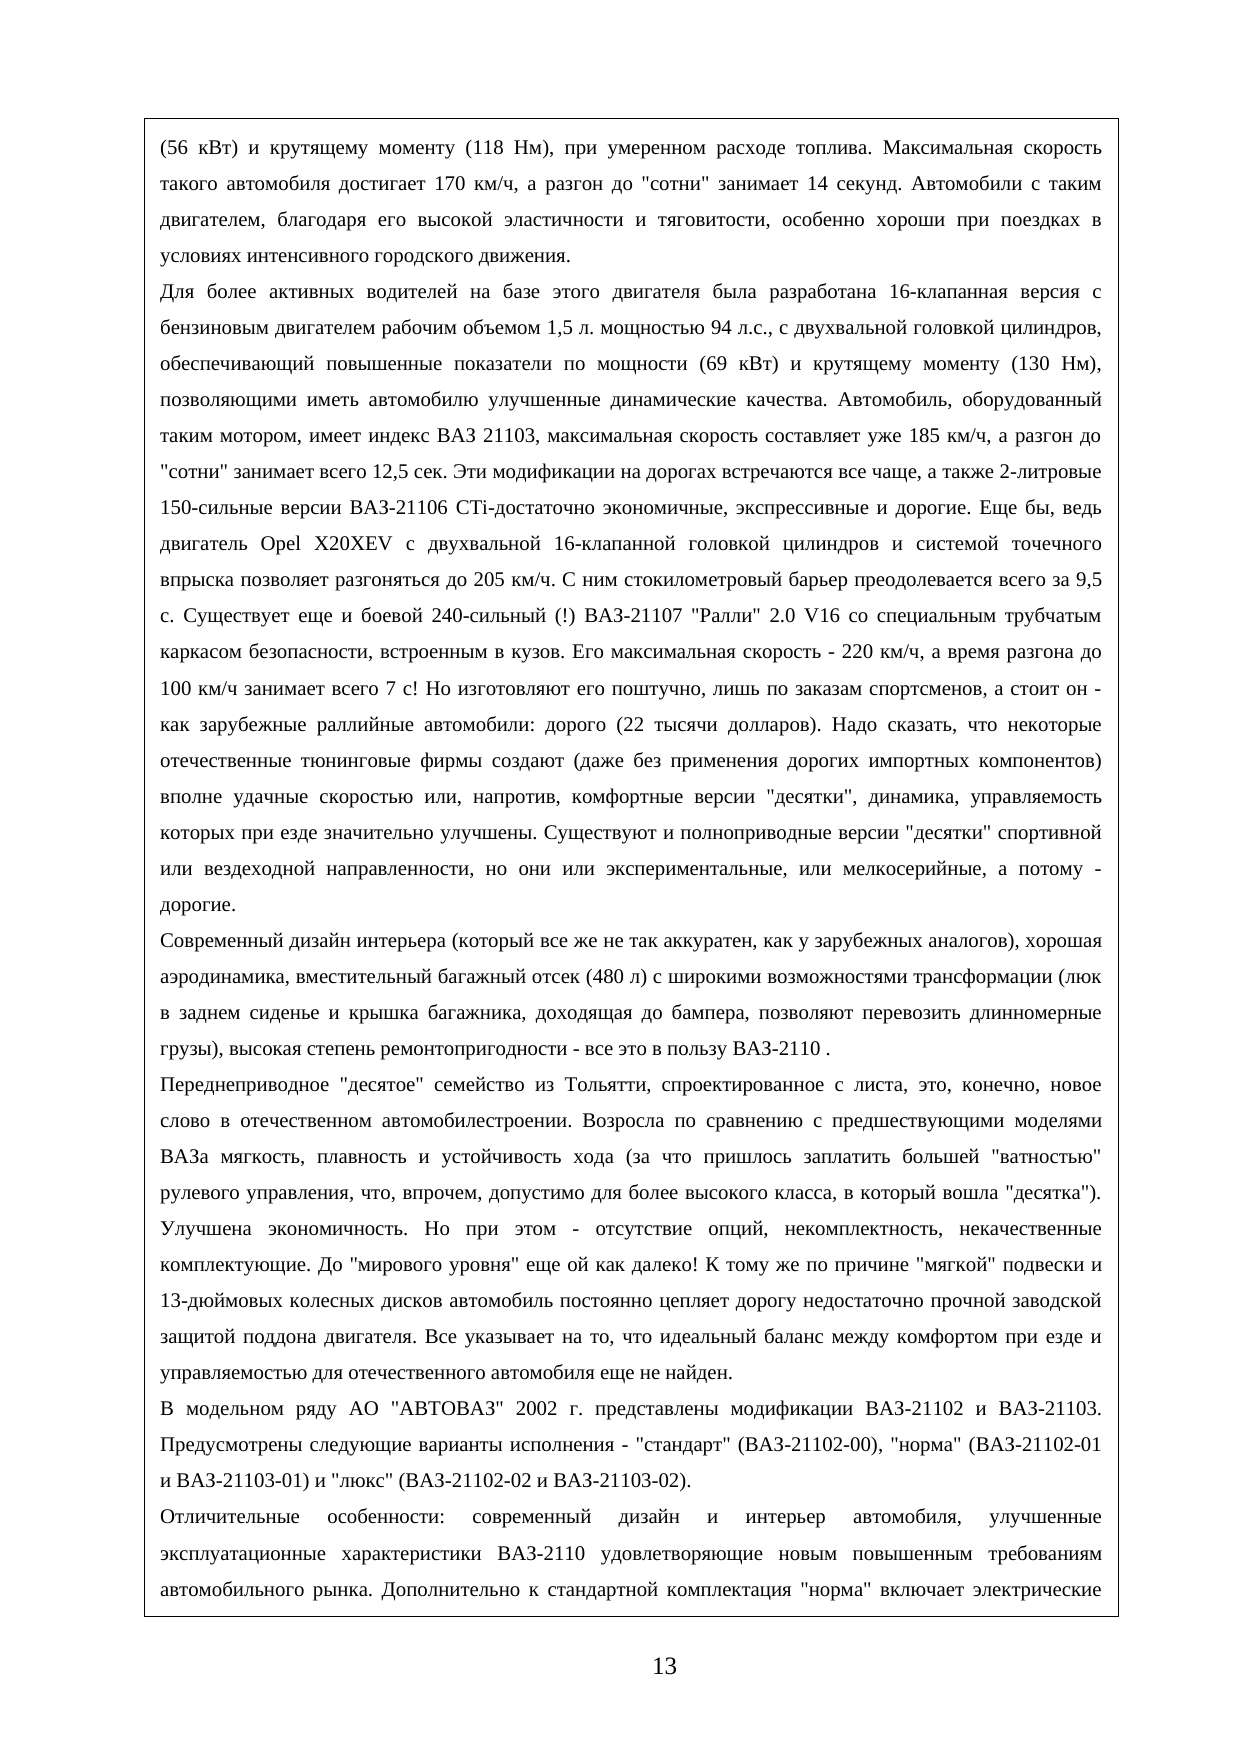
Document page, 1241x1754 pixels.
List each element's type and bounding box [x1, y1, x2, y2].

table_header [145, 119, 1118, 1616]
